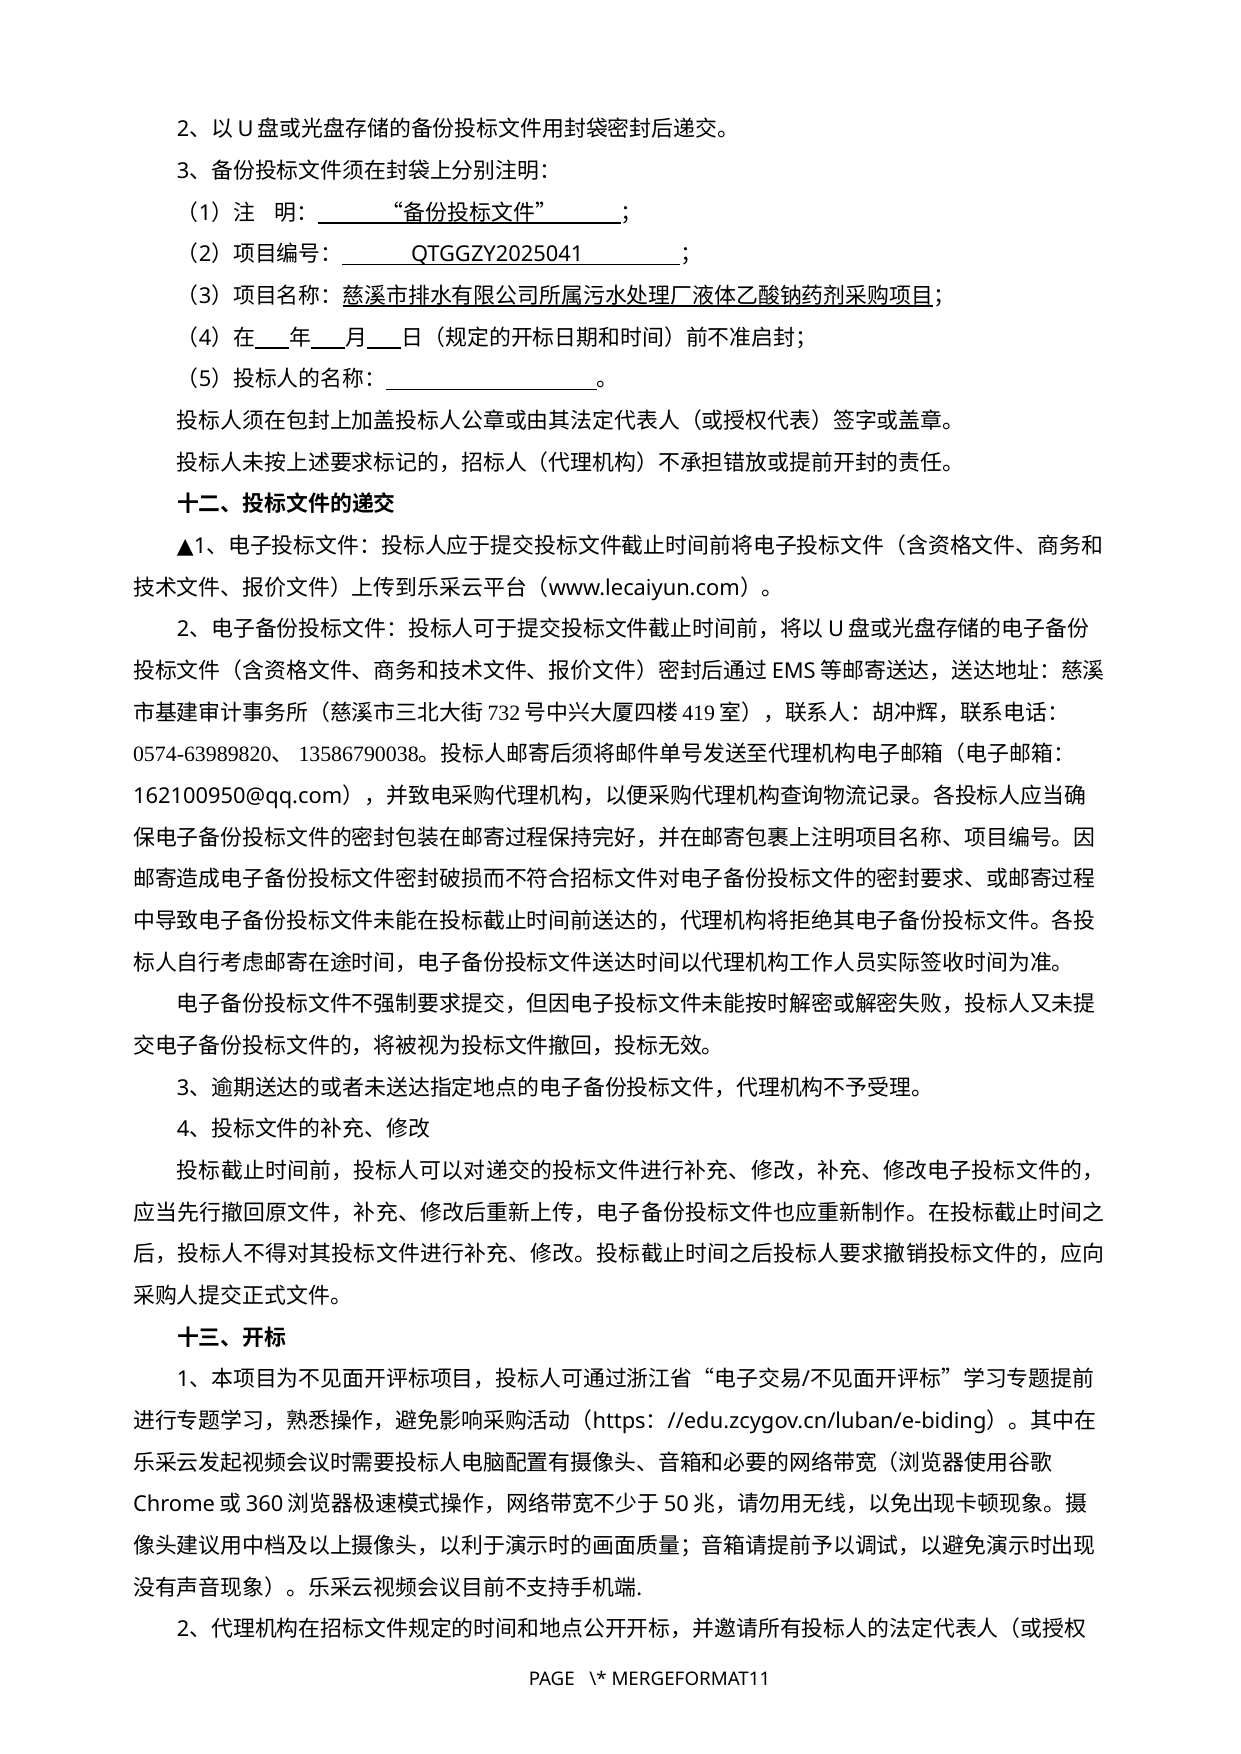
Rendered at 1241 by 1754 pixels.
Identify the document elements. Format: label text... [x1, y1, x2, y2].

text （5）投标人的名称： 。 [133, 353, 1107, 395]
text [133, 1603, 1107, 1645]
text 3、备份投标文件须在封袋上分别注明： [133, 145, 1107, 187]
text ▲1、电子投标文件：投标人应于提交投标文件截止时间前将电子投标文件（含资格文件、商务和技术文件、报价文件）上传到乐采云平台（www.lecaiyun.com）。 [133, 520, 1107, 603]
text （1）注 明： “备份投标文件” ； [133, 187, 1107, 228]
text 2、电子备份投标文件：投标人可于提交投标文件截止时间前，将以U盘或光盘存储的电子备份投标文件（含资格文件、商务和技术文件、报价文件）密封后通过EMS等邮寄送达，送达地址：慈溪市基建审计事务所（慈溪市三北大街732号中兴大厦四楼419室），联系人：胡冲辉，联系电话：0574-63989820、 13586790038。投标人邮寄后须将邮件单号发送至代理机构电子邮箱（电子邮箱：162100950@qq.com），并致电采购代理机构，以便采购代理机构查询物流记录。各投标人应当确保电子备份投标文件的密封包装在邮寄过程保持完好，并在邮寄包裹上注明项目名称、项目编号。因邮寄造成电子备份投标文件密封破损而不符合招标文件对电子备份投标文件的密封要求、或邮寄过程中导致电子备份投标文件未能在投标截止时间前送达的，代理机构将拒绝其电子备份投标文件。各投标人自行考虑邮寄在途时间，电子备份投标文件送达时间以代理机构工作人员实际签收时间为准。 [133, 603, 1107, 978]
text 十二、投标文件的递交 [133, 478, 1107, 520]
text 投标人未按上述要求标记的，招标人（代理机构）不承担错放或提前开封的责任。 [133, 437, 1107, 478]
text 1、本项目为不见面开评标项目，投标人可通过浙江省“电子交易/不见面开评标”学习专题提前进行专题学习，熟悉操作，避免影响采购活动（https：//edu.zcygov.cn/luban/e-biding）。其中在乐采云发起视频会议时需要投标人电脑配置有摄像头、音箱和必要的网络带宽（浏览器使用谷歌Chrome或360浏览器极速模式操作，网络带宽不少于50兆，请勿用无线，以免出现卡顿现象。摄像头建议用中档及以上摄像头，以利于演示时的画面质量；音箱请提前予以调试，以避免演示时出现没有声音现象）。乐采云视频会议目前不支持手机端. [133, 1353, 1107, 1603]
text 投标人须在包封上加盖投标人公章或由其法定代表人（或授权代表）签字或盖章。 [133, 395, 1107, 437]
text 3、逾期送达的或者未送达指定地点的电子备份投标文件，代理机构不予受理。 [133, 1062, 1107, 1103]
text （2）项目编号： QTGGZY2025041 ； [133, 228, 1107, 270]
text 2、以U盘或光盘存储的备份投标文件用封袋密封后递交。 [133, 103, 1107, 145]
text 电子备份投标文件不强制要求提交，但因电子投标文件未能按时解密或解密失败，投标人又未提交电子备份投标文件的，将被视为投标文件撤回，投标无效。 [133, 978, 1107, 1062]
text 4、投标文件的补充、修改 [133, 1103, 1107, 1145]
text （4）在 年 月 日（规定的开标日期和时间）前不准启封； [133, 312, 1107, 353]
text 投标截止时间前，投标人可以对递交的投标文件进行补充、修改，补充、修改电子投标文件的，应当先行撤回原文件，补充、修改后重新上传，电子备份投标文件也应重新制作。在投标截止时间之后，投标人不得对其投标文件进行补充、修改。投标截止时间之后投标人要求撤销投标文件的，应向采购人提交正式文件。 [133, 1145, 1107, 1312]
text 十三、开标 [133, 1312, 1107, 1353]
text （3）项目名称：慈溪市排水有限公司所属污水处理厂液体乙酸钠药剂采购项目； [133, 270, 1107, 312]
